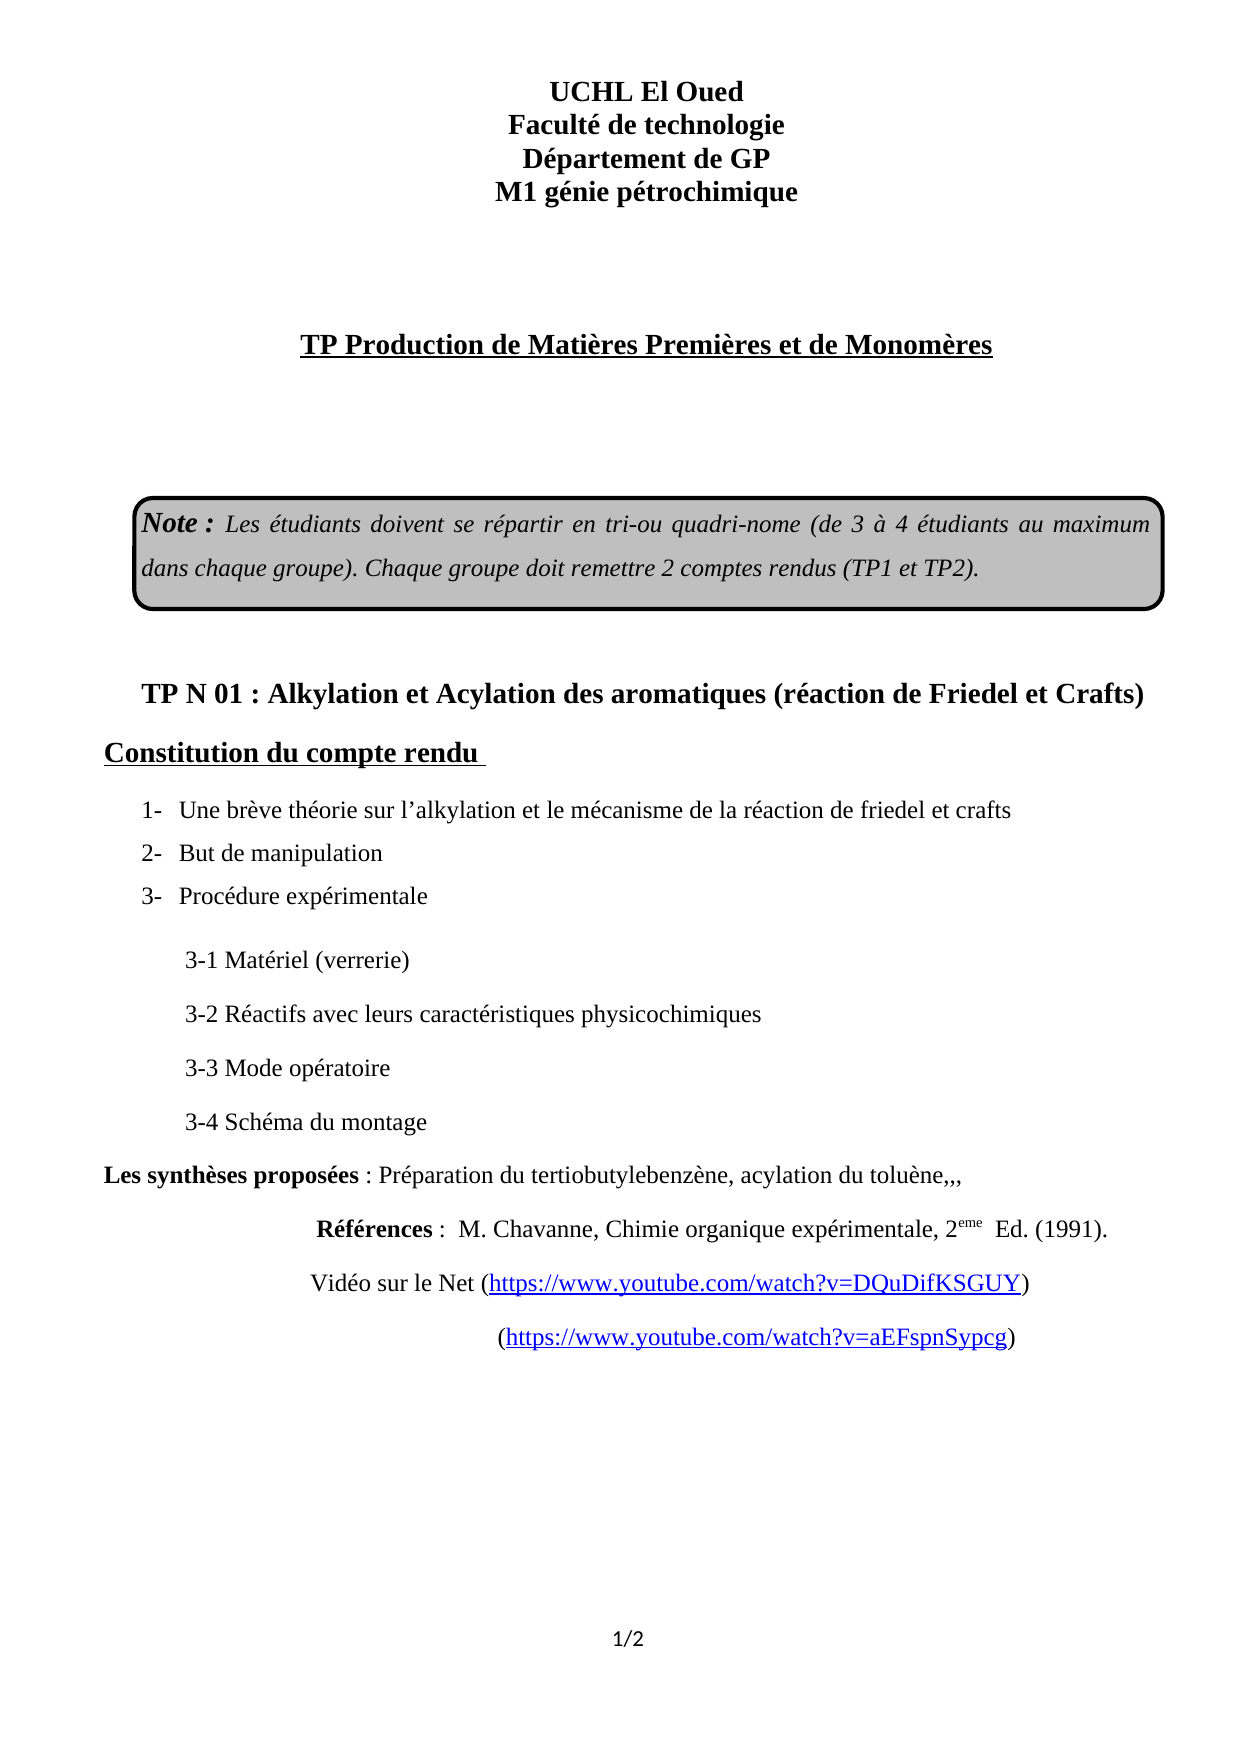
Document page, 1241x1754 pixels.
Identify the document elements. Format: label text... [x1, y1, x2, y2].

text TP Production de Matières Premières et de Monomères [141, 327, 1152, 360]
list Une brève théorie sur l’alkylation et le mécanisme de la réaction de friedel et crafts [141, 795, 1152, 824]
text TP N 01 : Alkylation et Acylation des aromatiques (réaction de Friedel et Crafts) [141, 676, 1152, 710]
text Les synthèses proposées : Préparation du tertiobutylebenzène, acylation du toluène,,, [103, 1161, 1152, 1189]
text Note : Les étudiants doivent se répartir en tri-ou quadri-nome (de 3 à 4 étudiants au maximum dans chaque groupe). Chaque groupe doit remettre 2 comptes rendus (TP1 et TP2). [141, 505, 1152, 582]
text 3-3 Mode opératoire [103, 1053, 1152, 1082]
text Département de GP [141, 141, 1152, 174]
text Vidéo sur le Net (https://www.youtube.com/watch?v=DQuDifKSGUY) [103, 1268, 1152, 1297]
text 3-1 Matériel (verrerie) [103, 945, 1152, 974]
text Constitution du compte rendu [103, 736, 1152, 769]
text 3-4 Schéma du montage [103, 1107, 1152, 1135]
text M1 génie pétrochimique [141, 174, 1152, 208]
list Procédure expérimentale [141, 881, 1152, 910]
text Références : M. Chavanne, Chimie organique expérimentale, 2eme Ed. (1991). [103, 1214, 1152, 1243]
text UCHL El Oued [141, 74, 1152, 107]
text (https://www.youtube.com/watch?v=aEFspnSypcg) [103, 1322, 1152, 1351]
list But de manipulation [141, 838, 1152, 867]
text 3-2 Réactifs avec leurs caractéristiques physicochimiques [103, 999, 1152, 1028]
text Faculté de technologie [141, 107, 1152, 141]
